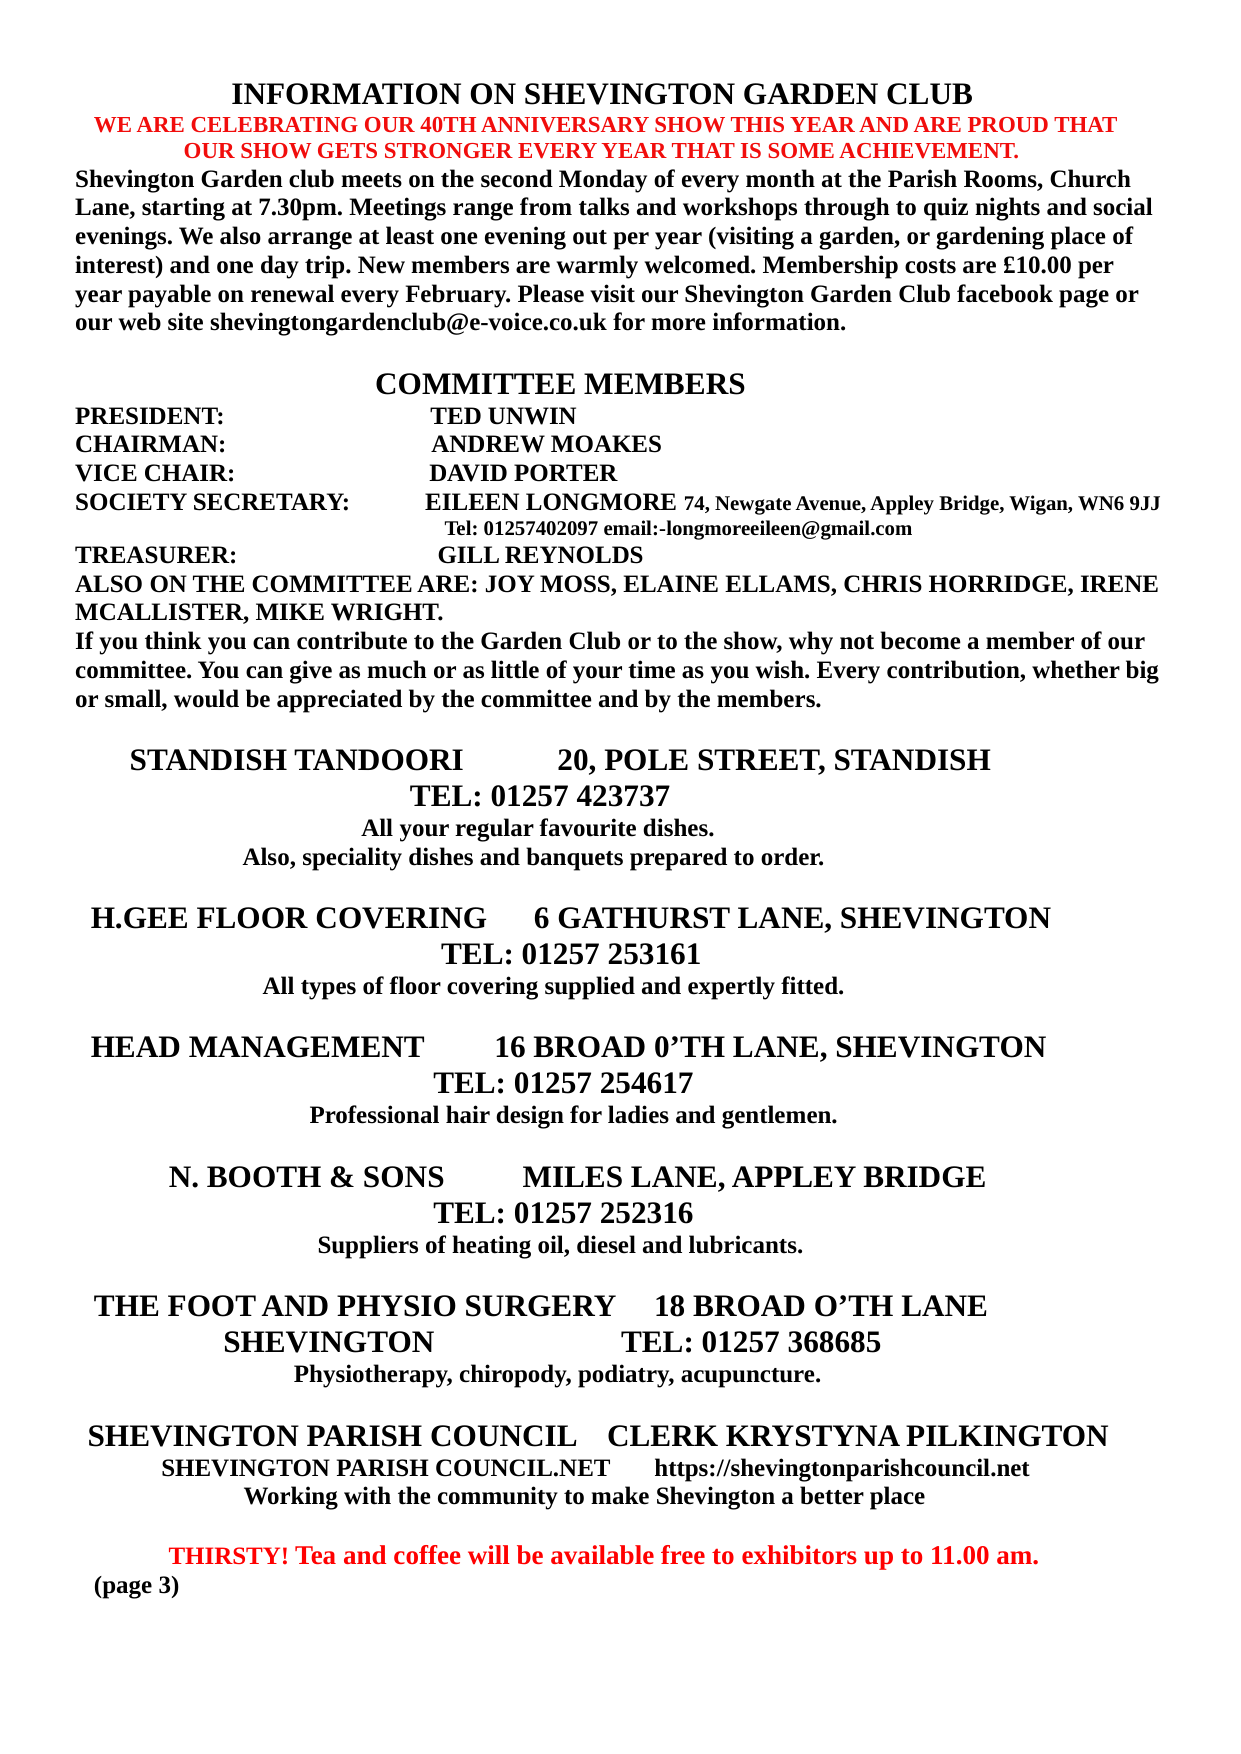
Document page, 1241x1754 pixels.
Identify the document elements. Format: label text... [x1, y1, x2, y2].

text THIRSTY! Tea and coffee will be available free to exhibitors up to 11.00 am. [75, 1539, 1165, 1570]
text OUR SHOW GETS STRONGER EVERY YEAR THAT IS SOME ACHIEVEMENT. [75, 137, 1165, 164]
text Professional hair design for ladies and gentlemen. [75, 1101, 1165, 1129]
text SOCIETY SECRETARY: EILEEN LONGMORE 74, Newgate Avenue, Appley Bridge, Wigan, WN6 9JJ [75, 487, 1165, 516]
text Physiotherapy, chiropody, podiatry, acupuncture. [75, 1359, 1165, 1388]
text H.GEE FLOOR COVERING 6 GATHURST LANE, SHEVINGTON [75, 899, 1165, 935]
text HEAD MANAGEMENT 16 BROAD 0’TH LANE, SHEVINGTON [75, 1029, 1165, 1064]
text ALSO ON THE COMMITTEE ARE: JOY MOSS, ELAINE ELLAMS, CHRIS HORRIDGE, IRENE MCALLISTER, MIKE WRIGHT. [75, 569, 1165, 626]
text THE FOOT AND PHYSIO SURGERY 18 BROAD O’TH LANE [75, 1287, 1165, 1323]
text WE ARE CELEBRATING OUR 40TH ANNIVERSARY SHOW THIS YEAR AND ARE PROUD THAT [75, 111, 1165, 137]
text All your regular favourite dishes. [75, 813, 1165, 842]
text TEL: 01257 252316 [75, 1194, 1165, 1230]
text TEL: 01257 254617 [75, 1064, 1165, 1101]
text INFORMATION ON SHEVINGTON GARDEN CLUB [75, 75, 1165, 111]
text CHAIRMAN: ANDREW MOAKES [75, 429, 1165, 458]
text Shevington Garden club meets on the second Monday of every month at the Parish Rooms, Church Lane, starting at 7.30pm. Meetings range from talks and workshops through to quiz nights and social evenings. We also arrange at least one evening out per year (visiting a garden, or gardening place of interest) and one day trip. New members are warmly welcomed. Membership costs are £10.00 per year payable on renewal every February. Please visit our Shevington Garden Club facebook page or our web site shevingtongardenclub@e-voice.co.uk for more information. [75, 164, 1165, 336]
text All types of floor covering supplied and expertly fitted. [75, 971, 1165, 1000]
text STANDISH TANDOORI 20, POLE STREET, STANDISH [75, 741, 1165, 777]
text TREASURER: GILL REYNOLDS [75, 540, 1165, 569]
text SHEVINGTON PARISH COUNCIL CLERK KRYSTYNA PILKINGTON [75, 1417, 1165, 1453]
text Tel: 01257402097 email:-longmoreeileen@gmail.com [75, 516, 1165, 540]
text Working with the community to make Shevington a better place [75, 1481, 1165, 1510]
text If you think you can contribute to the Garden Club or to the show, why not become a member of our committee. You can give as much or as little of your time as you wish. Every contribution, whether big or small, would be appreciated by the committee and by the members. [75, 626, 1165, 712]
text PRESIDENT: TED UNWIN [75, 401, 1165, 429]
text COMMITTEE MEMBERS [75, 365, 1165, 401]
text TEL: 01257 423737 [75, 777, 1165, 813]
text Also, speciality dishes and banquets prepared to order. [75, 842, 1165, 871]
text (page 3) [75, 1570, 1165, 1599]
text N. BOOTH & SONS MILES LANE, APPLEY BRIDGE [75, 1158, 1165, 1194]
text Suppliers of heating oil, diesel and lubricants. [75, 1230, 1165, 1259]
text SHEVINGTON TEL: 01257 368685 [75, 1323, 1165, 1359]
text VICE CHAIR: DAVID PORTER [75, 458, 1165, 487]
text TEL: 01257 253161 [75, 935, 1165, 971]
text SHEVINGTON PARISH COUNCIL.NET https://shevingtonparishcouncil.net [75, 1453, 1165, 1481]
